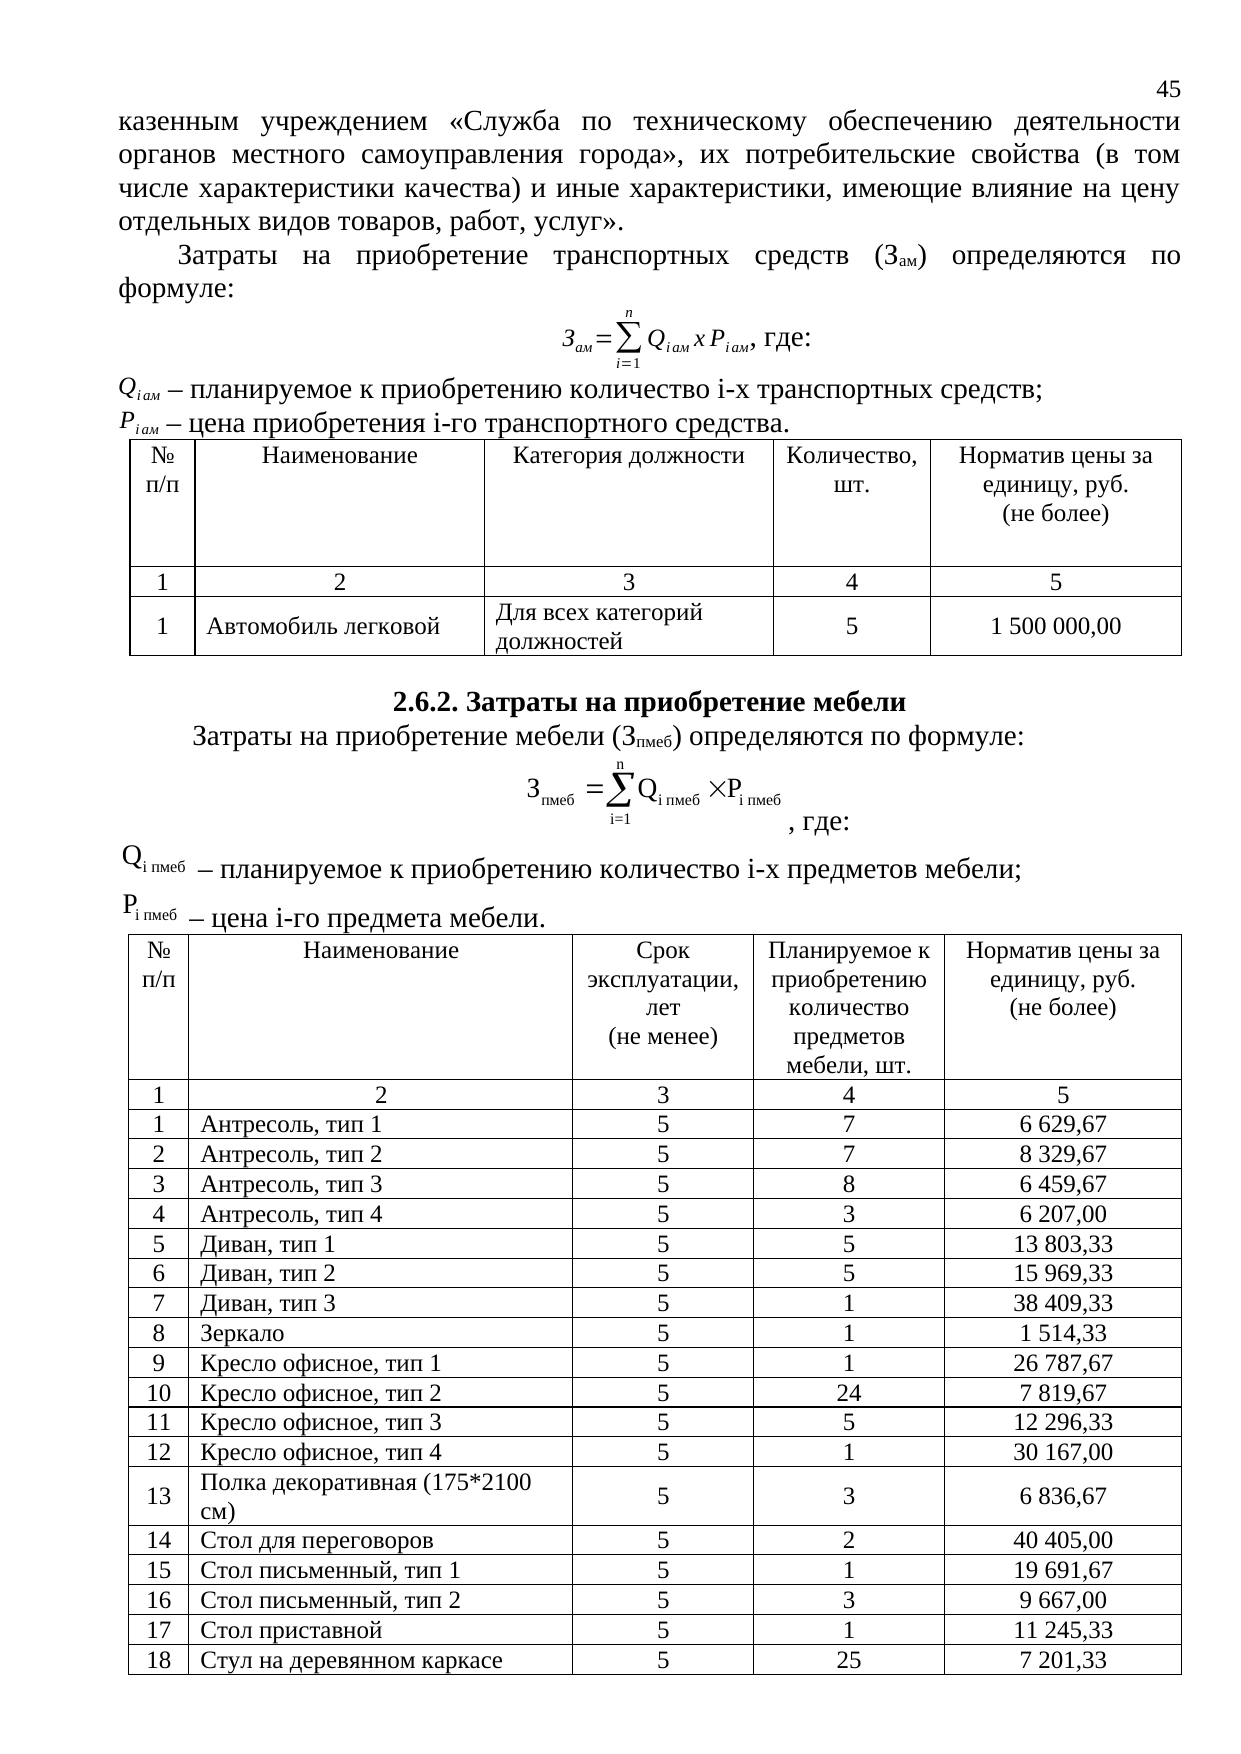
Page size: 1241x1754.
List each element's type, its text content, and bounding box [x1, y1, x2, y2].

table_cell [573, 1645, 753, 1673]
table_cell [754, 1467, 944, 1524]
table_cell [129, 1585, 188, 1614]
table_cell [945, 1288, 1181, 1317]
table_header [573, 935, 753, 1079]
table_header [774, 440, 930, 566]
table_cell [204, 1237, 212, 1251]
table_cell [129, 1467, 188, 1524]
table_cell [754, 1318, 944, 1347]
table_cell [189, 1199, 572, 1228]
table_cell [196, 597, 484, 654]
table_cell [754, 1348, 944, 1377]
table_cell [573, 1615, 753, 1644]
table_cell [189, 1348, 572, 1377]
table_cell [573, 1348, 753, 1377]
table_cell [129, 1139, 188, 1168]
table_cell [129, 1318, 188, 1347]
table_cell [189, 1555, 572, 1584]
text , где: [118, 304, 1181, 371]
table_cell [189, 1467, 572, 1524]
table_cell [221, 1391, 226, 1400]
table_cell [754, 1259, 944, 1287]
text – цена приобретения i-гo транспортного средства. [118, 405, 1181, 439]
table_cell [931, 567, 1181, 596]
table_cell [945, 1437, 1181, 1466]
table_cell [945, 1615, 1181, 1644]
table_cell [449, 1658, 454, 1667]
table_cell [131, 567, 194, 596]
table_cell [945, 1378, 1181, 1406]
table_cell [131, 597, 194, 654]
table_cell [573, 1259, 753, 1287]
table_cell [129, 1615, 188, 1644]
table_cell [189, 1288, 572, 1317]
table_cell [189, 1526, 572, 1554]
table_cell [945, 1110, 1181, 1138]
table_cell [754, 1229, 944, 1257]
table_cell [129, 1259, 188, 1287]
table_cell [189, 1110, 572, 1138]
text 2.6.2. Затраты на приобретение мебели [118, 684, 1181, 718]
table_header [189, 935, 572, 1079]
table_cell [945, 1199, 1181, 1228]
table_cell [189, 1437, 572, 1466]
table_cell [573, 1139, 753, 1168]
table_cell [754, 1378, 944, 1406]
text – планируемое к приобретению количество i-х транспортных средств; [118, 371, 1181, 405]
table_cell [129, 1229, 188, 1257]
text – планируемое к приобретению количество i-х предметов мебели; [118, 836, 1181, 885]
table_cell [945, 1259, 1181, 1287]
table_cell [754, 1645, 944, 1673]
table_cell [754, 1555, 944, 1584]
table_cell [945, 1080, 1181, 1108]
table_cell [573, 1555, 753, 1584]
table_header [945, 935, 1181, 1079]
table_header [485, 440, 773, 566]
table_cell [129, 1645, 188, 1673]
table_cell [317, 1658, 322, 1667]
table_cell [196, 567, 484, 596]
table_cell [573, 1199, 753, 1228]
text , где: [118, 751, 1181, 836]
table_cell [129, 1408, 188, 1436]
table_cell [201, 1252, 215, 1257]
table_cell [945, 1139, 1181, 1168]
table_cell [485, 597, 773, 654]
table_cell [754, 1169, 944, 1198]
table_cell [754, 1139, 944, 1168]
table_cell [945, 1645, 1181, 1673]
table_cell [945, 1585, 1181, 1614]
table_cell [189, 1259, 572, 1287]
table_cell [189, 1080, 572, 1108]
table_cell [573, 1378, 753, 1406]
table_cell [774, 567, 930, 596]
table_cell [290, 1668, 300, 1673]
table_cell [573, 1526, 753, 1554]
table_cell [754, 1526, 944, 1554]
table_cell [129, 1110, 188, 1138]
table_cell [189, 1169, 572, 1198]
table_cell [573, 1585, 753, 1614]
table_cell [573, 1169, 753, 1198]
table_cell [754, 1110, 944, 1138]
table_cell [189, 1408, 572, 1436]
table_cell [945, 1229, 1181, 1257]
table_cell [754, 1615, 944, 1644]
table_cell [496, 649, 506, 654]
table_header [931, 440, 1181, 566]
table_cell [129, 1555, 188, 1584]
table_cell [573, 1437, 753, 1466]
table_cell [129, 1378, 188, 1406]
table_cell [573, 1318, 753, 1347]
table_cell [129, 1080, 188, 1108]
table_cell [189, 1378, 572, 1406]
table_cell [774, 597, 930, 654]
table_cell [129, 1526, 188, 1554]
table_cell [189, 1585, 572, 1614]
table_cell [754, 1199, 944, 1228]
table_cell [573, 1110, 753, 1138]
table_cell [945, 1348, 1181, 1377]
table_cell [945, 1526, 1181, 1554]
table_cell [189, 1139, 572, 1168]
text – цена i-гo предмета мебели. [118, 885, 1181, 934]
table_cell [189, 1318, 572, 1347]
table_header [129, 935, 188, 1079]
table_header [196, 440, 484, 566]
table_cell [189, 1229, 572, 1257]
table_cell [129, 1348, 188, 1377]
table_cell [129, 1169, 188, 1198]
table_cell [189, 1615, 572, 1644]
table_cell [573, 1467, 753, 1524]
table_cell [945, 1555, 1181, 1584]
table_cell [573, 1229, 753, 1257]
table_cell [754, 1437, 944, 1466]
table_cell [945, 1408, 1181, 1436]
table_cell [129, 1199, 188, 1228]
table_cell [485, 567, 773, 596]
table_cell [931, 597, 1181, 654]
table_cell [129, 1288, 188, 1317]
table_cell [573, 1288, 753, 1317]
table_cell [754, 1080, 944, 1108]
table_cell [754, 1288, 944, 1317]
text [118, 103, 1181, 237]
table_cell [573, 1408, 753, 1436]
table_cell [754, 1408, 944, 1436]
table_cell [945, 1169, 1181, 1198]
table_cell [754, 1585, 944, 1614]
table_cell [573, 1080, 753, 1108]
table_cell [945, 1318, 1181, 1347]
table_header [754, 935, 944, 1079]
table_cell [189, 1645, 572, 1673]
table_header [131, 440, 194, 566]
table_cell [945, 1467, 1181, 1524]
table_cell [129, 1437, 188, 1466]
text Затраты на приобретение мебели (Зпмеб) определяются по формуле: [118, 718, 1181, 751]
text Затраты на приобретение транспортных средств (Зам) определяются по формуле: [118, 237, 1181, 304]
